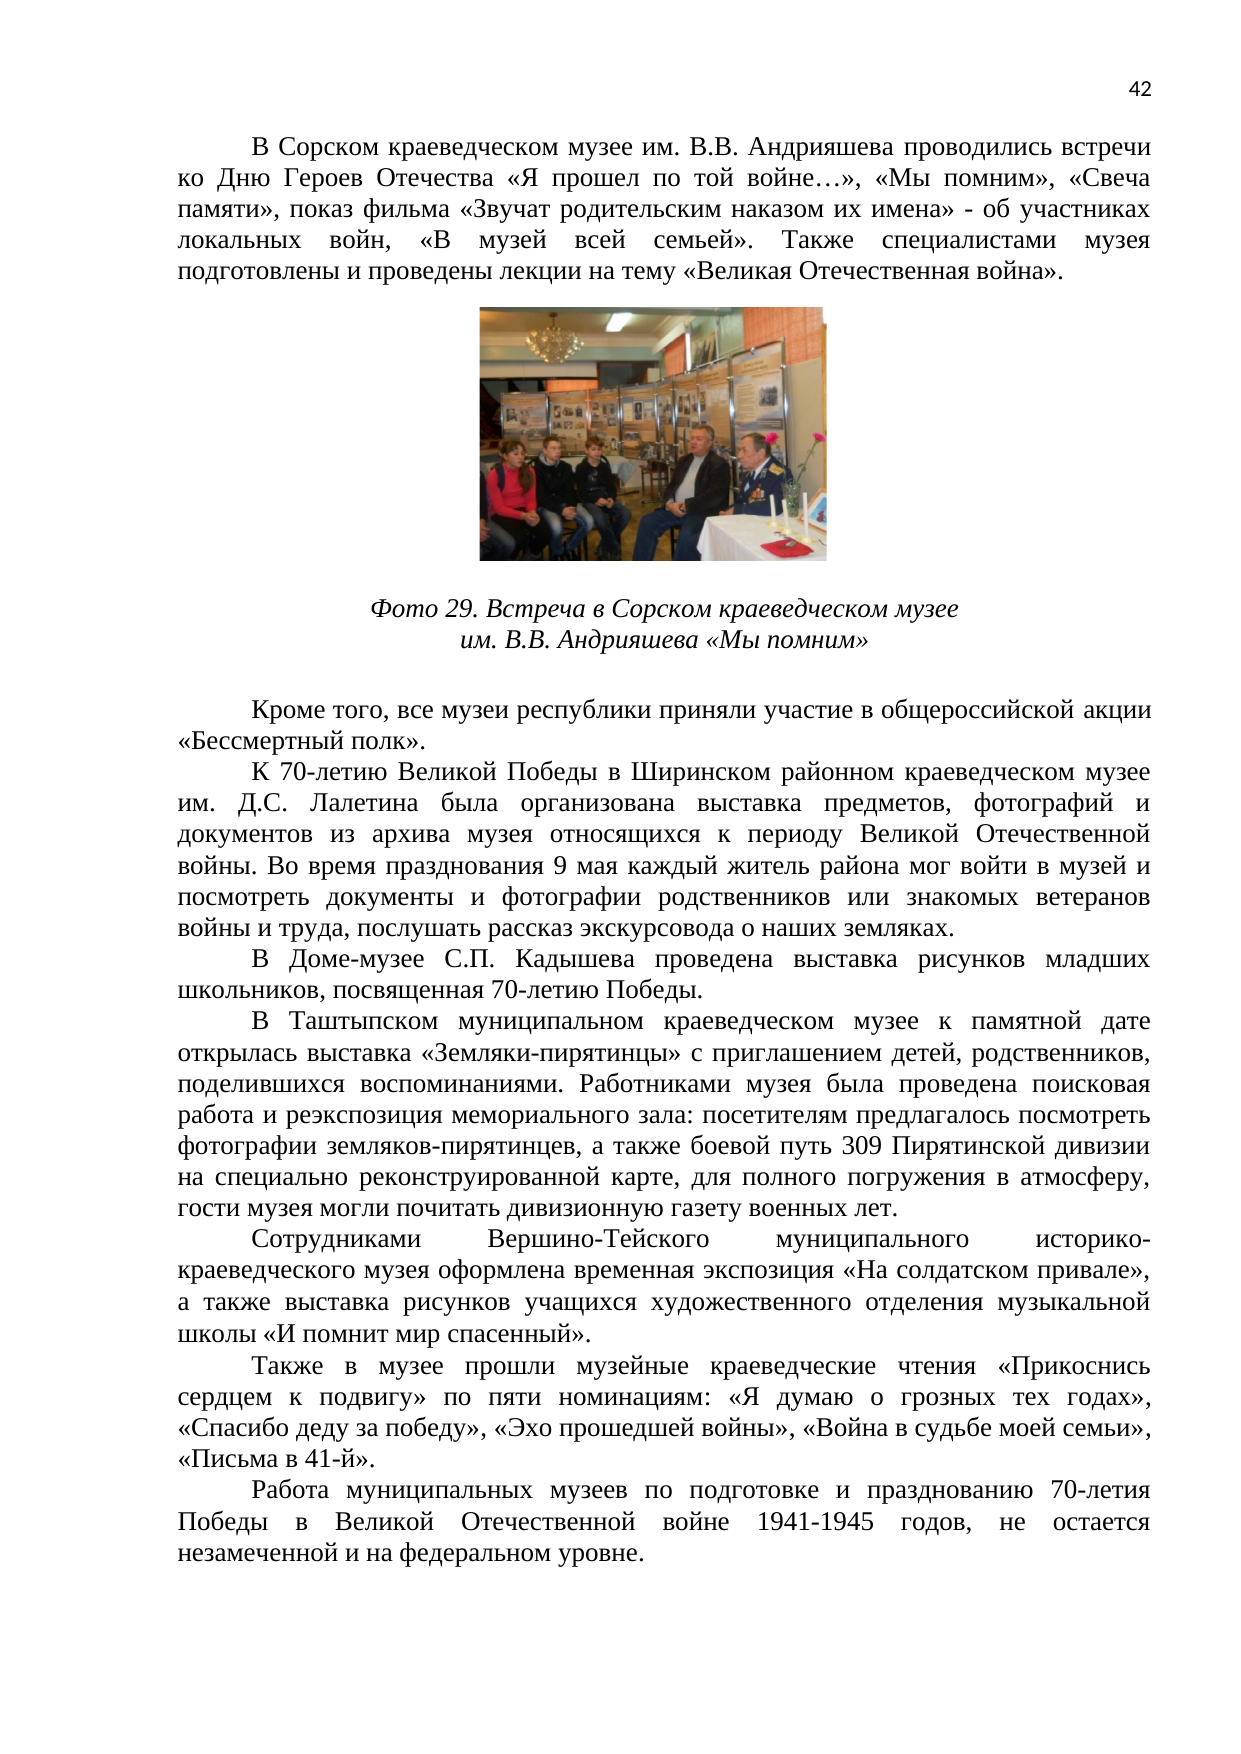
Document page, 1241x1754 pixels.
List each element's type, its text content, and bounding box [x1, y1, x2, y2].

text Работа муниципальных музеев по подготовке и празднованию 70-летия Победы в Великой Отечественной войне 1941-1945 годов, не остается незамеченной и на федеральном уровне. [177, 1473, 1152, 1567]
text Также в музее прошли музейные краеведческие чтения «Прикоснись сердцем к подвигу» по пяти номинациям: «Я думаю о грозных тех годах», «Спасибо деду за победу», «Эхо прошедшей войны», «Война в судьбе моей семьи», «Письма в 41-й». [177, 1349, 1152, 1473]
text В Доме-музее С.П. Кадышева проведена выставка рисунков младших школьников, посвященная 70-летию Победы. [177, 942, 1152, 1004]
text К 70-летию Великой Победы в Ширинском районном краеведческом музее им. Д.С. Лалетина была организована выставка предметов, фотографий и документов из архива музея относящихся к периоду Великой Отечественной войны. Во время празднования 9 мая каждый житель района мог войти в музей и посмотреть документы и фотографии родственников или знакомых ветеранов войны и труда, послушать рассказ экскурсовода о наших земляках. [177, 755, 1152, 942]
text Сотрудниками Вершино-Тейского муниципального историко- краеведческого музея оформлена временная экспозиция «На солдатском привале», а также выставка рисунков учащихся художественного отделения музыкальной школы «И помнит мир спасенный». [177, 1222, 1152, 1349]
text им. В.В. Андрияшева «Мы помним» [177, 623, 1152, 654]
text Кроме того, все музеи республики приняли участие в общероссийской акции «Бессмертный полк». [177, 693, 1152, 755]
text Фото 29. Встреча в Сорском краеведческом музее [177, 592, 1152, 623]
text В Таштыпском муниципальном краеведческом музее к памятной дате открылась выставка «Земляки-пирятинцы» с приглашением детей, родственников, поделившихся воспоминаниями. Работниками музея была проведена поисковая работа и реэкспозиция мемориального зала: посетителям предлагалось посмотреть фотографии земляков-пирятинцев, а также боевой путь 309 Пирятинской дивизии на специально реконструированной карте, для полного погружения в атмосферу, гости музея могли почитать дивизионную газету военных лет. [177, 1004, 1152, 1222]
text В Сорском краеведческом музее им. В.В. Андрияшева проводились встречи ко Дню Героев Отечества «Я прошел по той войне…», «Мы помним», «Свеча памяти», показ фильма «Звучат родительским наказом их имена» - об участниках локальных войн, «В музей всей семьей». Также специалистами музея подготовлены и проведены лекции на тему «Великая Отечественная война». [177, 130, 1152, 286]
picture [479, 307, 827, 561]
